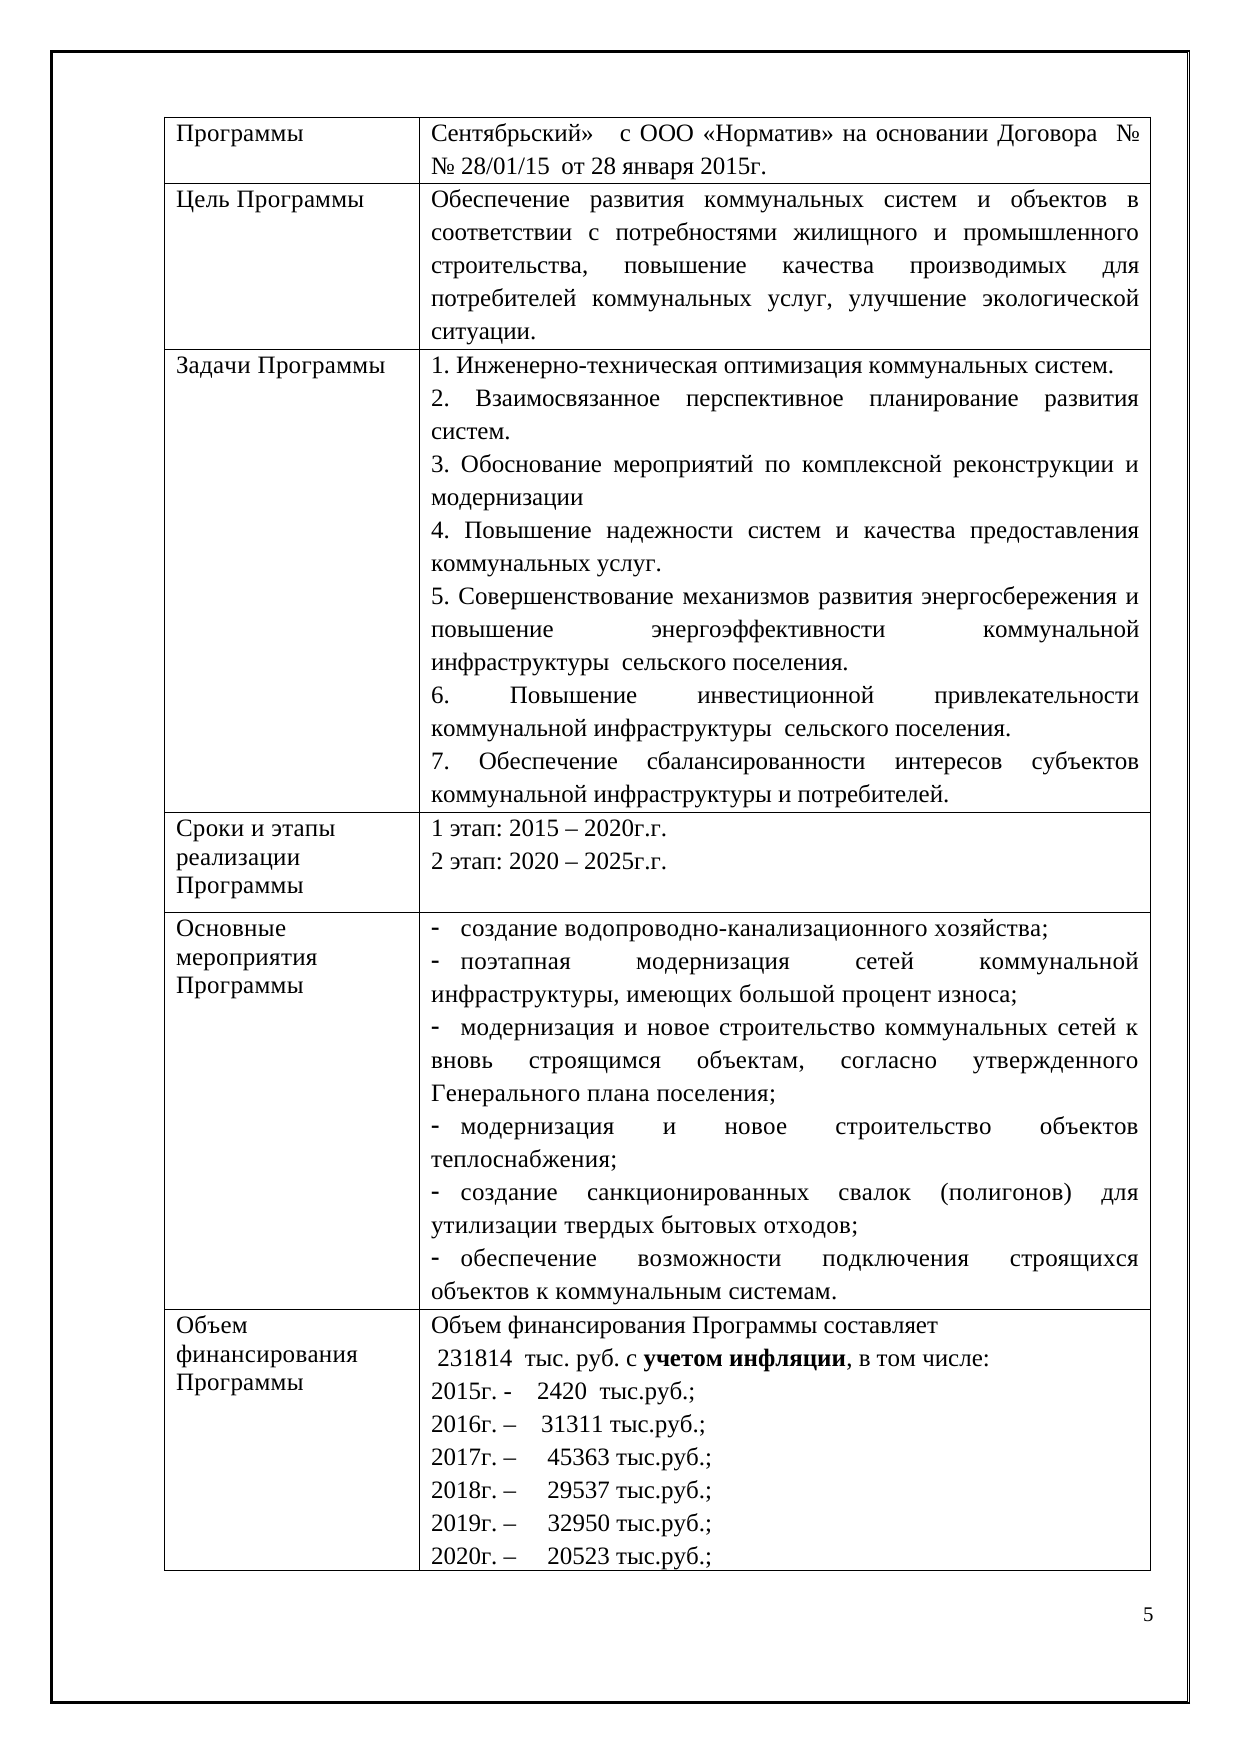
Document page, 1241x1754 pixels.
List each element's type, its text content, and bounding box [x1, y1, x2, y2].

table_cell Задачи Программы [165, 350, 419, 812]
table_cell 1 этап: 2015 – 2020г.г. 2 этап: 2020 – 2025г.г. [420, 813, 1150, 912]
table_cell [420, 1310, 1150, 1570]
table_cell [420, 118, 1150, 183]
table_cell 1. Инженерно-техническая оптимизация коммунальных систем. 2. Взаимосвязанное перспективное планирование развития систем. 3. Обоснование мероприятий по комплексной реконструкции и модернизации 4. Повышение надежности систем и качества предоставления коммунальных услуг. 5. Совершенствование механизмов развития энергосбережения и повышение энергоэффективности коммунальной инфраструктуры сельского поселения. 6. Повышение инвестиционной привлекательности коммунальной инфраструктуры сельского поселения. 7. Обеспечение сбалансированности интересов субъектов коммунальной инфраструктуры и потребителей. [420, 350, 1150, 812]
table_cell Основные мероприятия Программы [165, 913, 419, 1309]
table_cell Цель Программы [165, 184, 419, 349]
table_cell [165, 1310, 419, 1570]
table_cell создание водопроводно-канализационного хозяйства; поэтапная модернизация сетей коммунальной инфраструктуры, имеющих большой процент износа; модернизация и новое строительство коммунальных сетей к вновь строящимся объектам, согласно утвержденного Генерального плана поселения; модернизация и новое строительство объектов теплоснабжения; создание санкционированных свалок (полигонов) для утилизации твердых бытовых отходов; обеспечение возможности подключения строящихся объектов к коммунальным системам. [420, 913, 1150, 1309]
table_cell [165, 118, 419, 183]
table_cell Обеспечение развития коммунальных систем и объектов в соответствии с потребностями жилищного и промышленного строительства, повышение качества производимых для потребителей коммунальных услуг, улучшение экологической ситуации. [420, 184, 1150, 349]
table_cell Сроки и этапы реализации Программы [165, 813, 419, 912]
